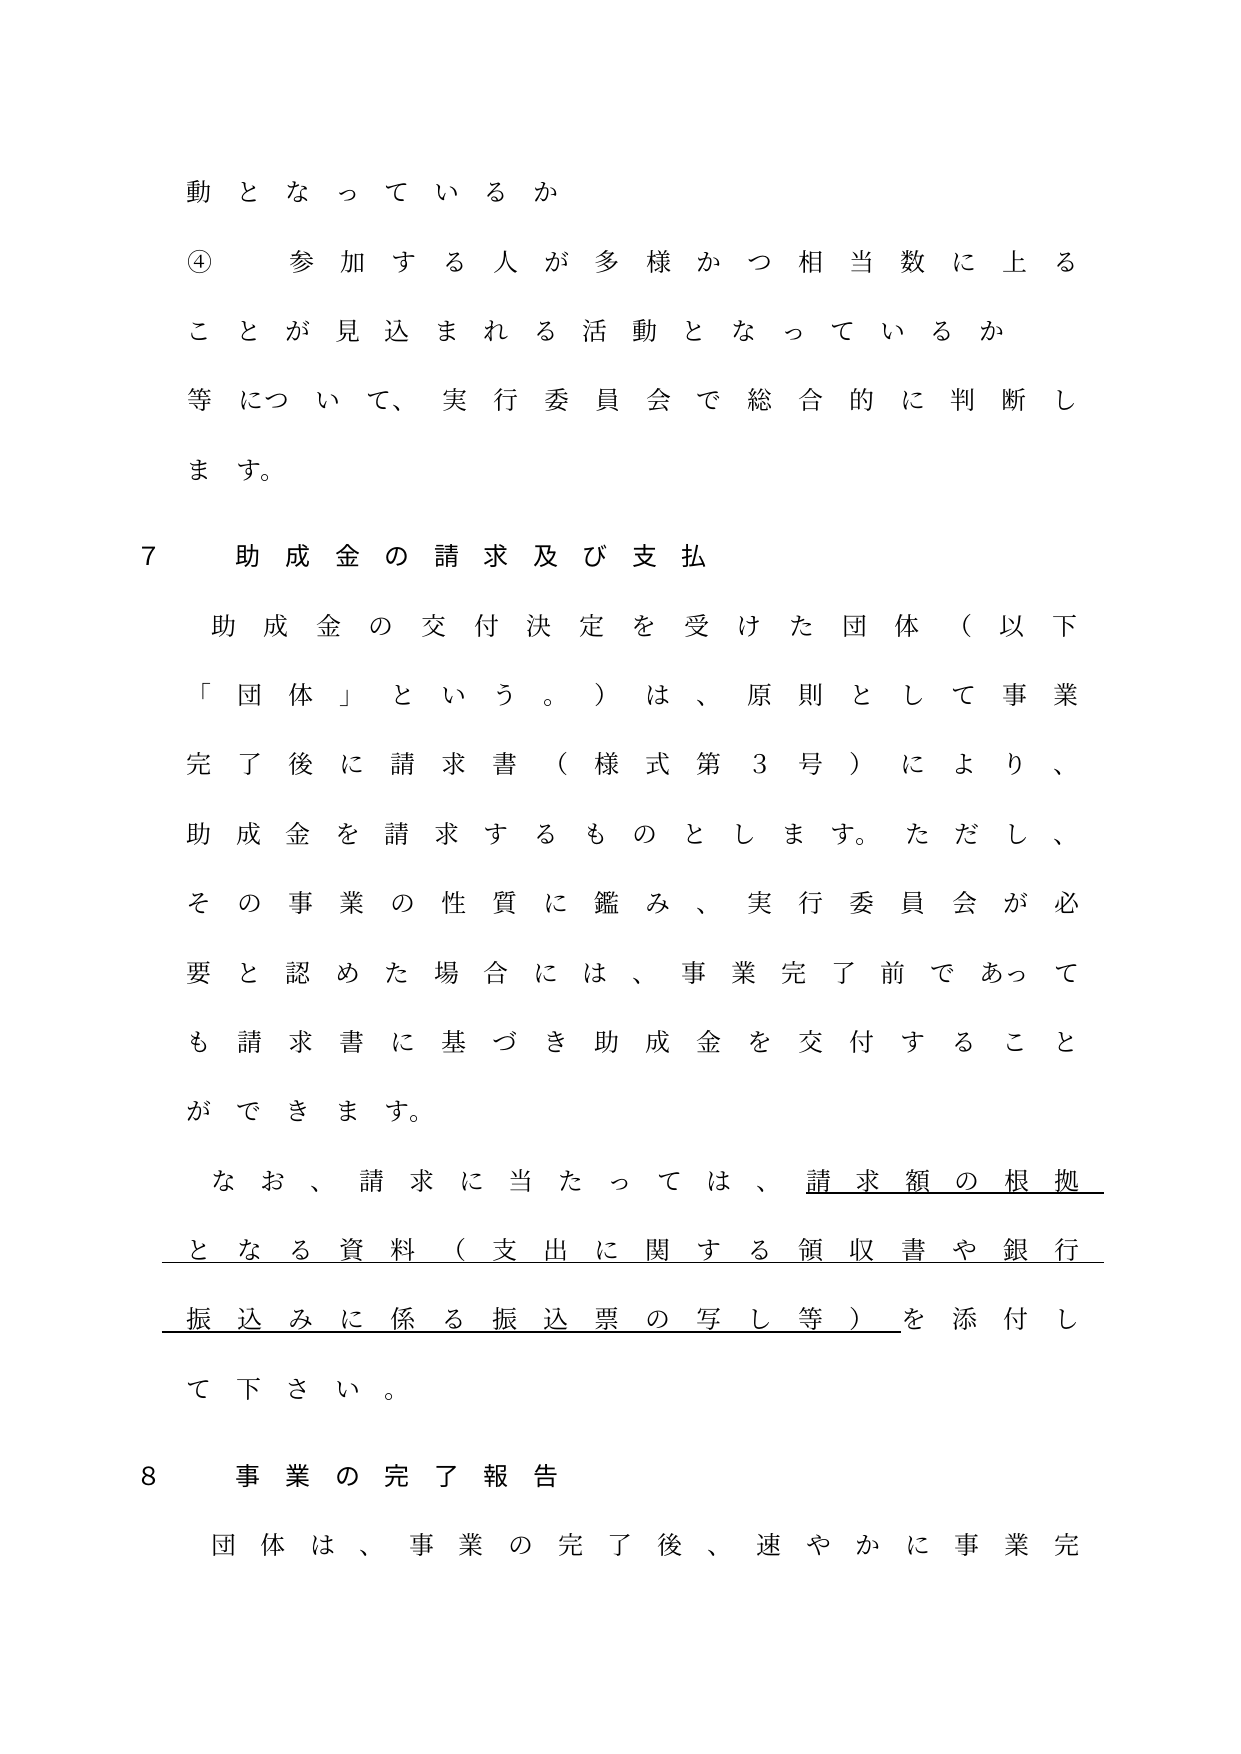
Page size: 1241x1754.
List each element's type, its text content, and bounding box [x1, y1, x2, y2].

text ８ 事業の完了報告 [137, 1439, 1103, 1509]
text 助成金の交付決定を受けた団体（以下「団体」という。）は、原則として事業完了後に請求書（様式第３号）により、助成金を請求するものとします。ただし、その事業の性質に鑑み、実行委員会が必要と認めた場合には、事業完了前であっても請求書に基づき助成金を交付することができます。 [162, 590, 1103, 1145]
text ④ 参加する人が多様かつ相当数に上ることが見込まれる活動となっているか [137, 226, 1103, 364]
text なお、請求に当たっては、請求額の根拠となる資料（支出に関する領収書や銀行振込みに係る振込票の写し等）を添付して下さい。 [162, 1263, 1103, 1422]
text 等について、実行委員会で総合的に判断します。 [137, 364, 1103, 503]
text ７ 助成金の請求及び支払 [137, 520, 1103, 590]
text なお、請求に当たっては、請求額の根拠となる資料（支出に関する領収書や銀行振込みに係る振込票の写し等）を添付して下さい。 [162, 1145, 1103, 1262]
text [137, 156, 1103, 226]
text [162, 1509, 1103, 1578]
